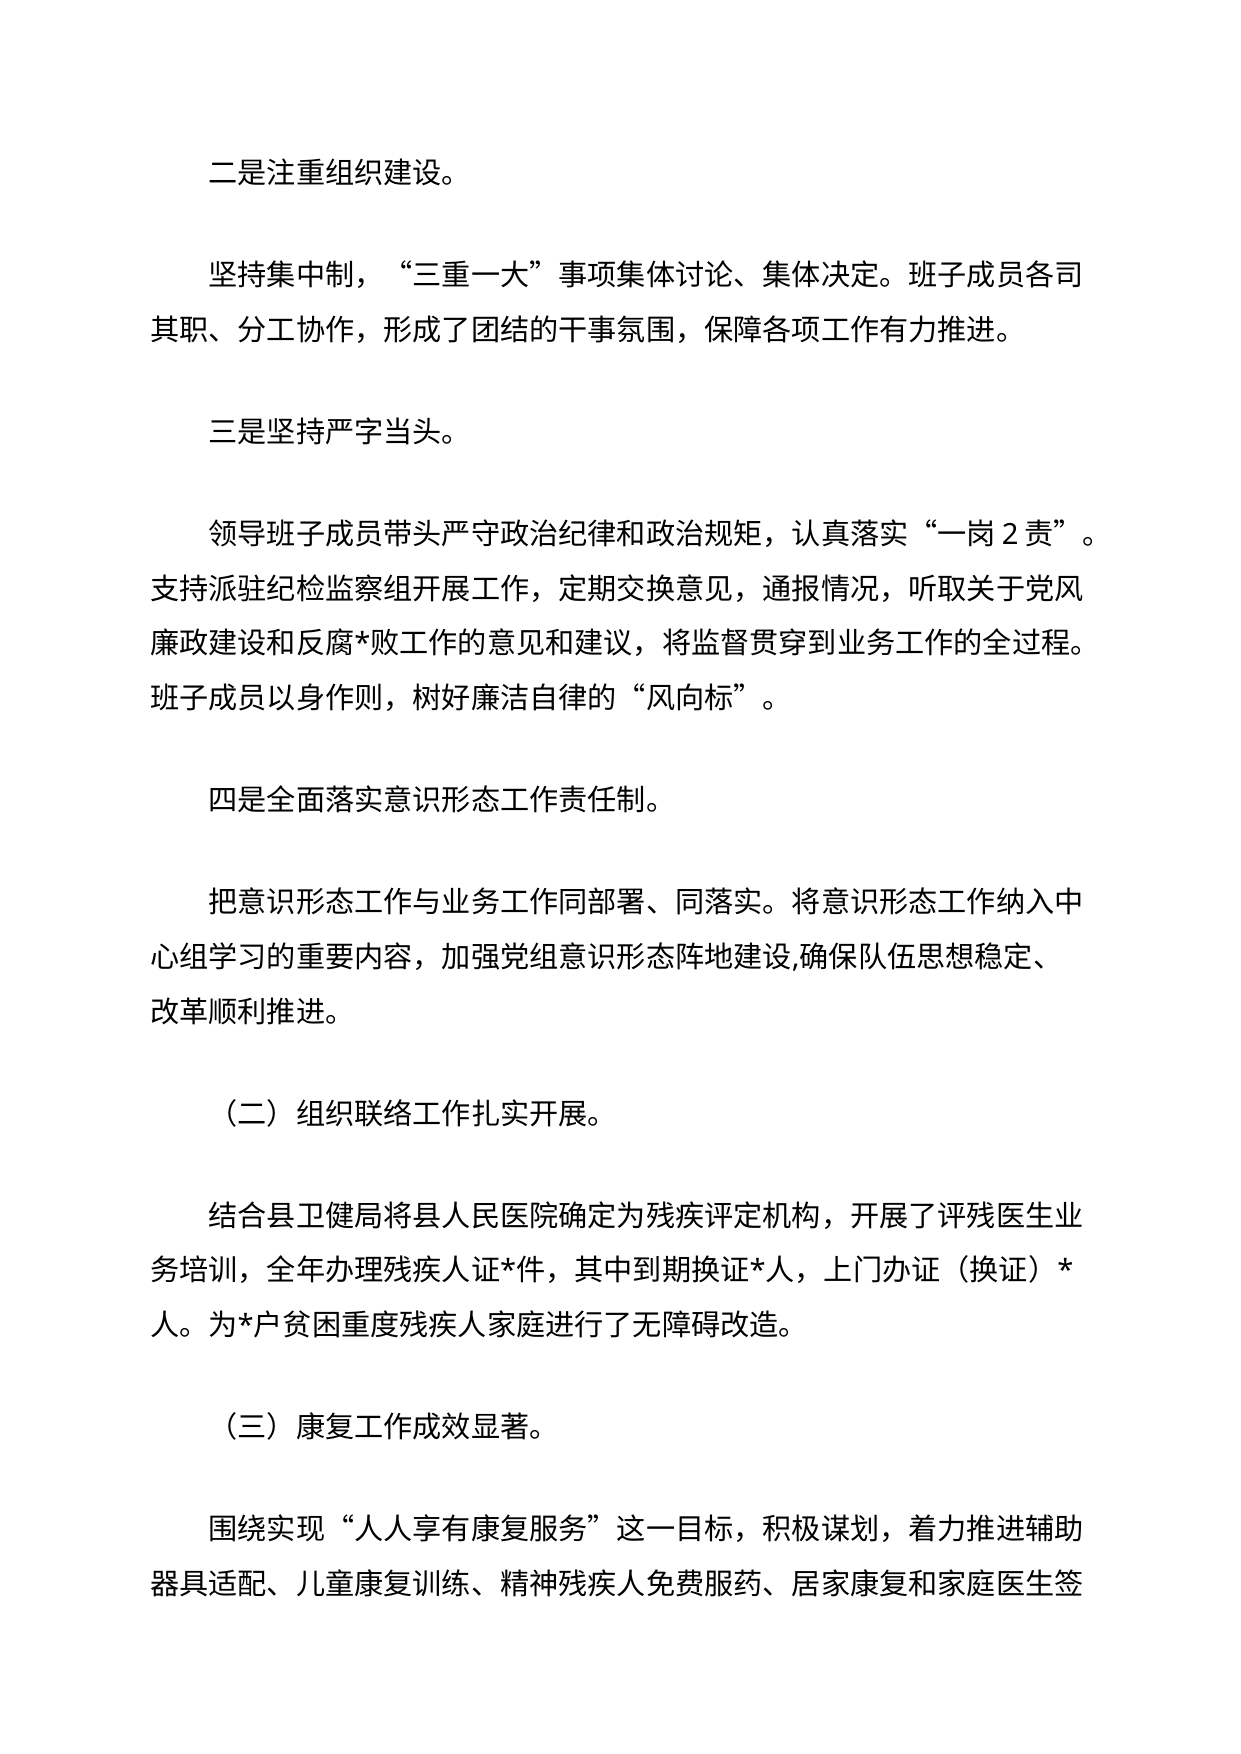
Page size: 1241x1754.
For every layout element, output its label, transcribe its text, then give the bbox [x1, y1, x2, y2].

text （三）康复工作成效显著。 [150, 1404, 1090, 1446]
text （二）组织联络工作扎实开展。 [150, 1090, 1090, 1133]
text 把意识形态工作与业务工作同部署、同落实。将意识形态工作纳入中心组学习的重要内容，加强党组意识形态阵地建设,确保队伍思想稳定、改革顺利推进。 [150, 879, 1090, 1031]
text 四是全面落实意识形态工作责任制。 [150, 777, 1090, 819]
text 三是坚持严字当头。 [150, 408, 1090, 451]
text 结合县卫健局将县人民医院确定为残疾评定机构，开展了评残医生业务培训，全年办理残疾人证*件，其中到期换证*人，上门办证（换证）*人。为*户贫困重度残疾人家庭进行了无障碍改造。 [150, 1192, 1090, 1344]
text 二是注重组织建设。 [150, 150, 1090, 192]
text 领导班子成员带头严守政治纪律和政治规矩，认真落实“一岗2责”。支持派驻纪检监察组开展工作，定期交换意见，通报情况，听取关于党风廉政建设和反腐*败工作的意见和建议，将监督贯穿到业务工作的全过程。班子成员以身作则，树好廉洁自律的“风向标”。 [150, 510, 1090, 717]
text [150, 1506, 1090, 1603]
text 坚持集中制，“三重一大”事项集体讨论、集体决定。班子成员各司其职、分工协作，形成了团结的干事氛围，保障各项工作有力推进。 [150, 252, 1090, 349]
